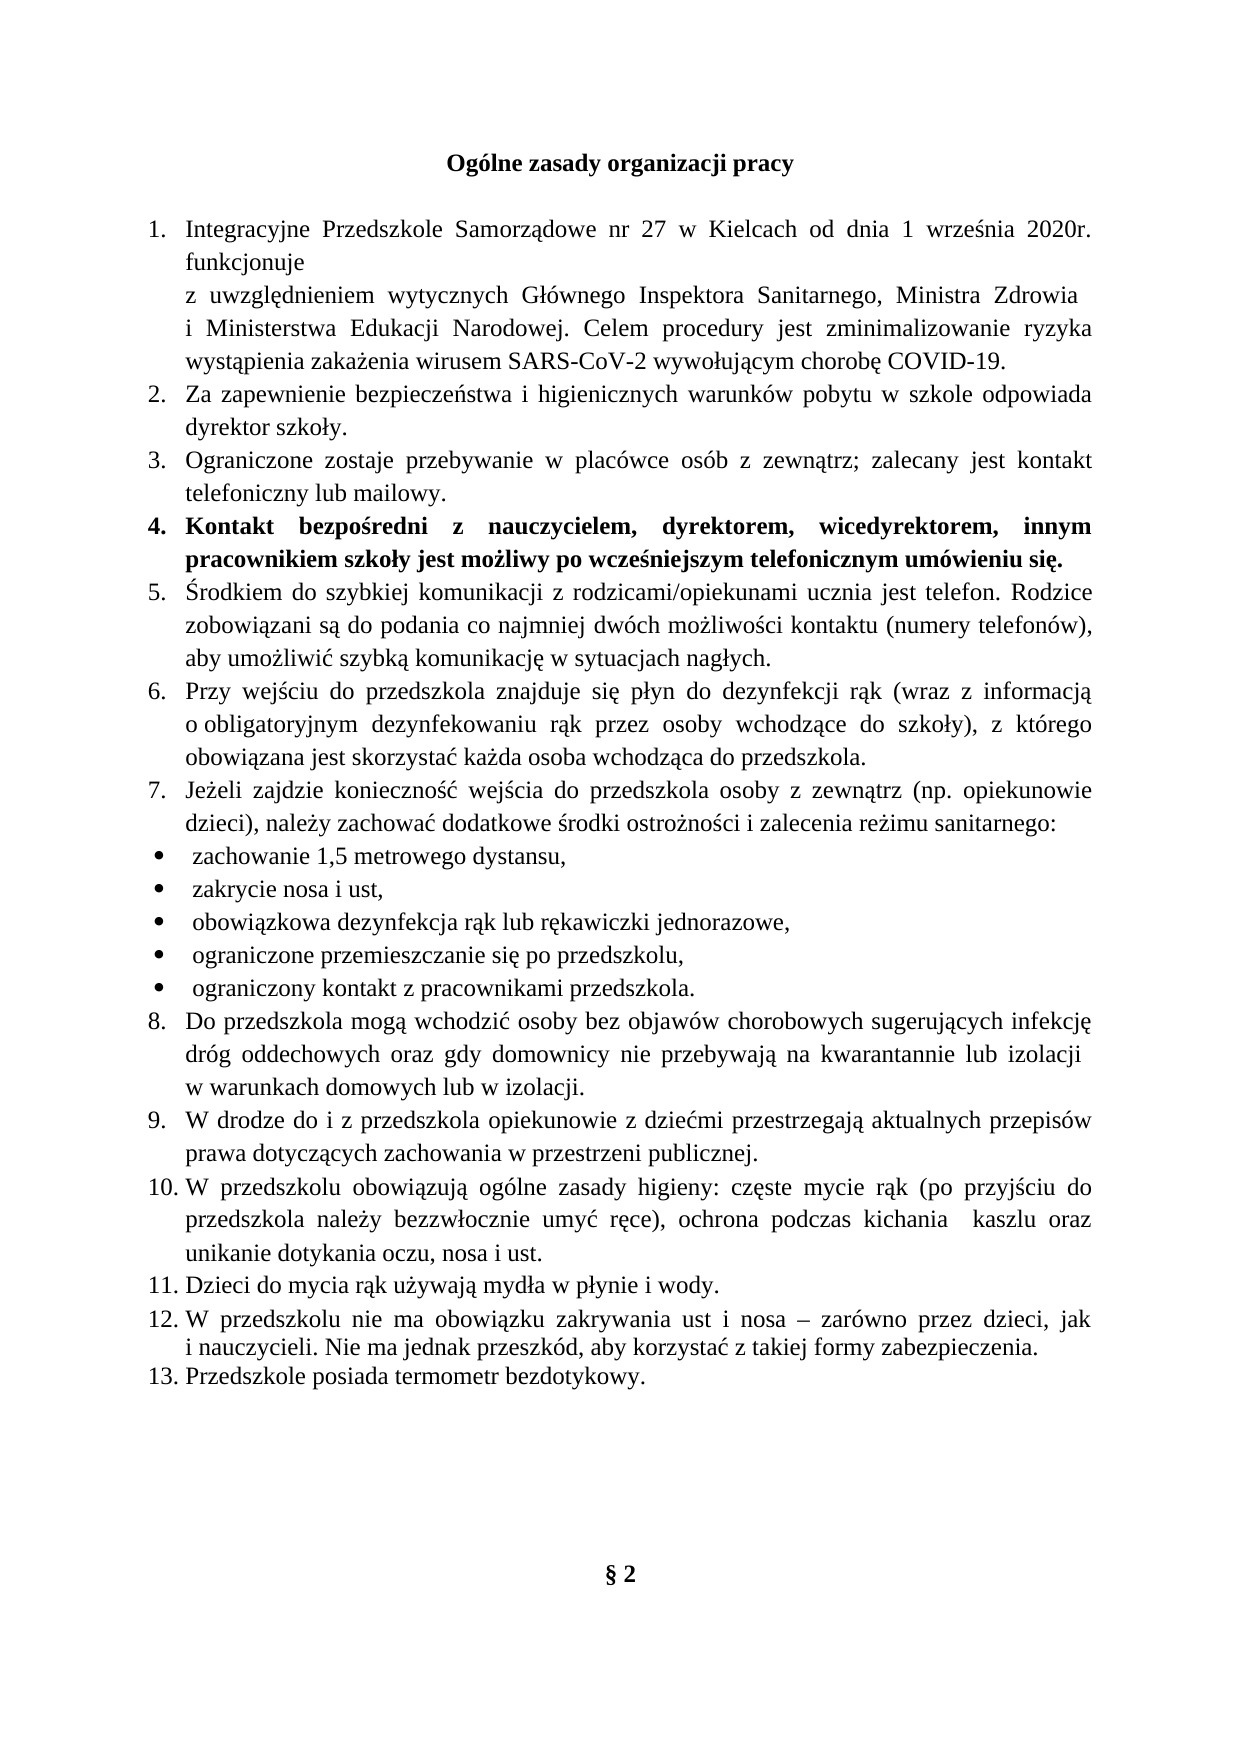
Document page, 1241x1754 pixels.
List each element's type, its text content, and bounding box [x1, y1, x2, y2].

list ograniczony kontakt z pracownikami przedszkola. [154, 973, 1093, 1002]
list Kontakt bezpośredni z nauczycielem, dyrektorem, wicedyrektorem, innym pracownikiem szkoły jest możliwy po wcześniejszym telefonicznym umówieniu się. [148, 511, 1093, 573]
list W przedszkolu obowiązują ogólne zasady higieny: częste mycie rąk (po przyjściu do przedszkola należy bezzwłocznie umyć ręce), ochrona podczas kichania kaszlu oraz unikanie dotykania oczu, nosa i ust. [148, 1172, 1093, 1266]
list Przedszkole posiada termometr bezdotykowy. [148, 1361, 1093, 1390]
list Środkiem do szybkiej komunikacji z rodzicami/opiekunami ucznia jest telefon. Rodzice zobowiązani są do podania co najmniej dwóch możliwości kontaktu (numery telefonów), aby umożliwić szybką komunikację w sytuacjach nagłych. [148, 577, 1093, 672]
list zakrycie nosa i ust, [154, 874, 1093, 903]
list zachowanie 1,5 metrowego dystansu, [154, 841, 1093, 870]
list Za zapewnienie bezpieczeństwa i higienicznych warunków pobytu w szkole odpowiada dyrektor szkoły. [148, 379, 1093, 441]
list Ograniczone zostaje przebywanie w placówce osób z zewnątrz; zalecany jest kontakt telefoniczny lub mailowy. [148, 445, 1093, 507]
list W przedszkolu nie ma obowiązku zakrywania ust i nosa – zarówno przez dzieci, jak i nauczycieli. Nie ma jednak przeszkód, aby korzystać z takiej formy zabezpieczenia. [148, 1304, 1093, 1361]
list ograniczone przemieszczanie się po przedszkolu, [154, 940, 1093, 969]
text Ogólne zasady organizacji pracy [148, 148, 1093, 176]
list Przy wejściu do przedszkola znajduje się płyn do dezynfekcji rąk (wraz z informacją o obligatoryjnym dezynfekowaniu rąk przez osoby wchodzące do szkoły), z którego obowiązana jest skorzystać każda osoba wchodząca do przedszkola. [148, 676, 1093, 771]
list Do przedszkola mogą wchodzić osoby bez objawów chorobowych sugerujących infekcję dróg oddechowych oraz gdy domownicy nie przebywają na kwarantannie lub izolacji w warunkach domowych lub w izolacji. [148, 1006, 1093, 1101]
list W drodze do i z przedszkola opiekunowie z dziećmi przestrzegają aktualnych przepisów prawa dotyczących zachowania w przestrzeni publicznej. [148, 1106, 1093, 1167]
list Jeżeli zajdzie konieczność wejścia do przedszkola osoby z zewnątrz (np. opiekunowie dzieci), należy zachować dodatkowe środki ostrożności i zalecenia reżimu sanitarnego: [148, 775, 1093, 837]
list Integracyjne Przedszkole Samorządowe nr 27 w Kielcach od dnia 1 września 2020r. funkcjonuje z uwzględnieniem wytycznych Głównego Inspektora Sanitarnego, Ministra Zdrowia i Ministerstwa Edukacji Narodowej. Celem procedury jest zminimalizowanie ryzyka wystąpienia zakażenia wirusem SARS-CoV-2 wywołującym chorobę COVID-19. [148, 214, 1093, 374]
text § 2 [148, 1559, 1093, 1588]
list obowiązkowa dezynfekcja rąk lub rękawiczki jednorazowe, [154, 907, 1093, 936]
list Dzieci do mycia rąk używają mydła w płynie i wody. [148, 1271, 1093, 1299]
